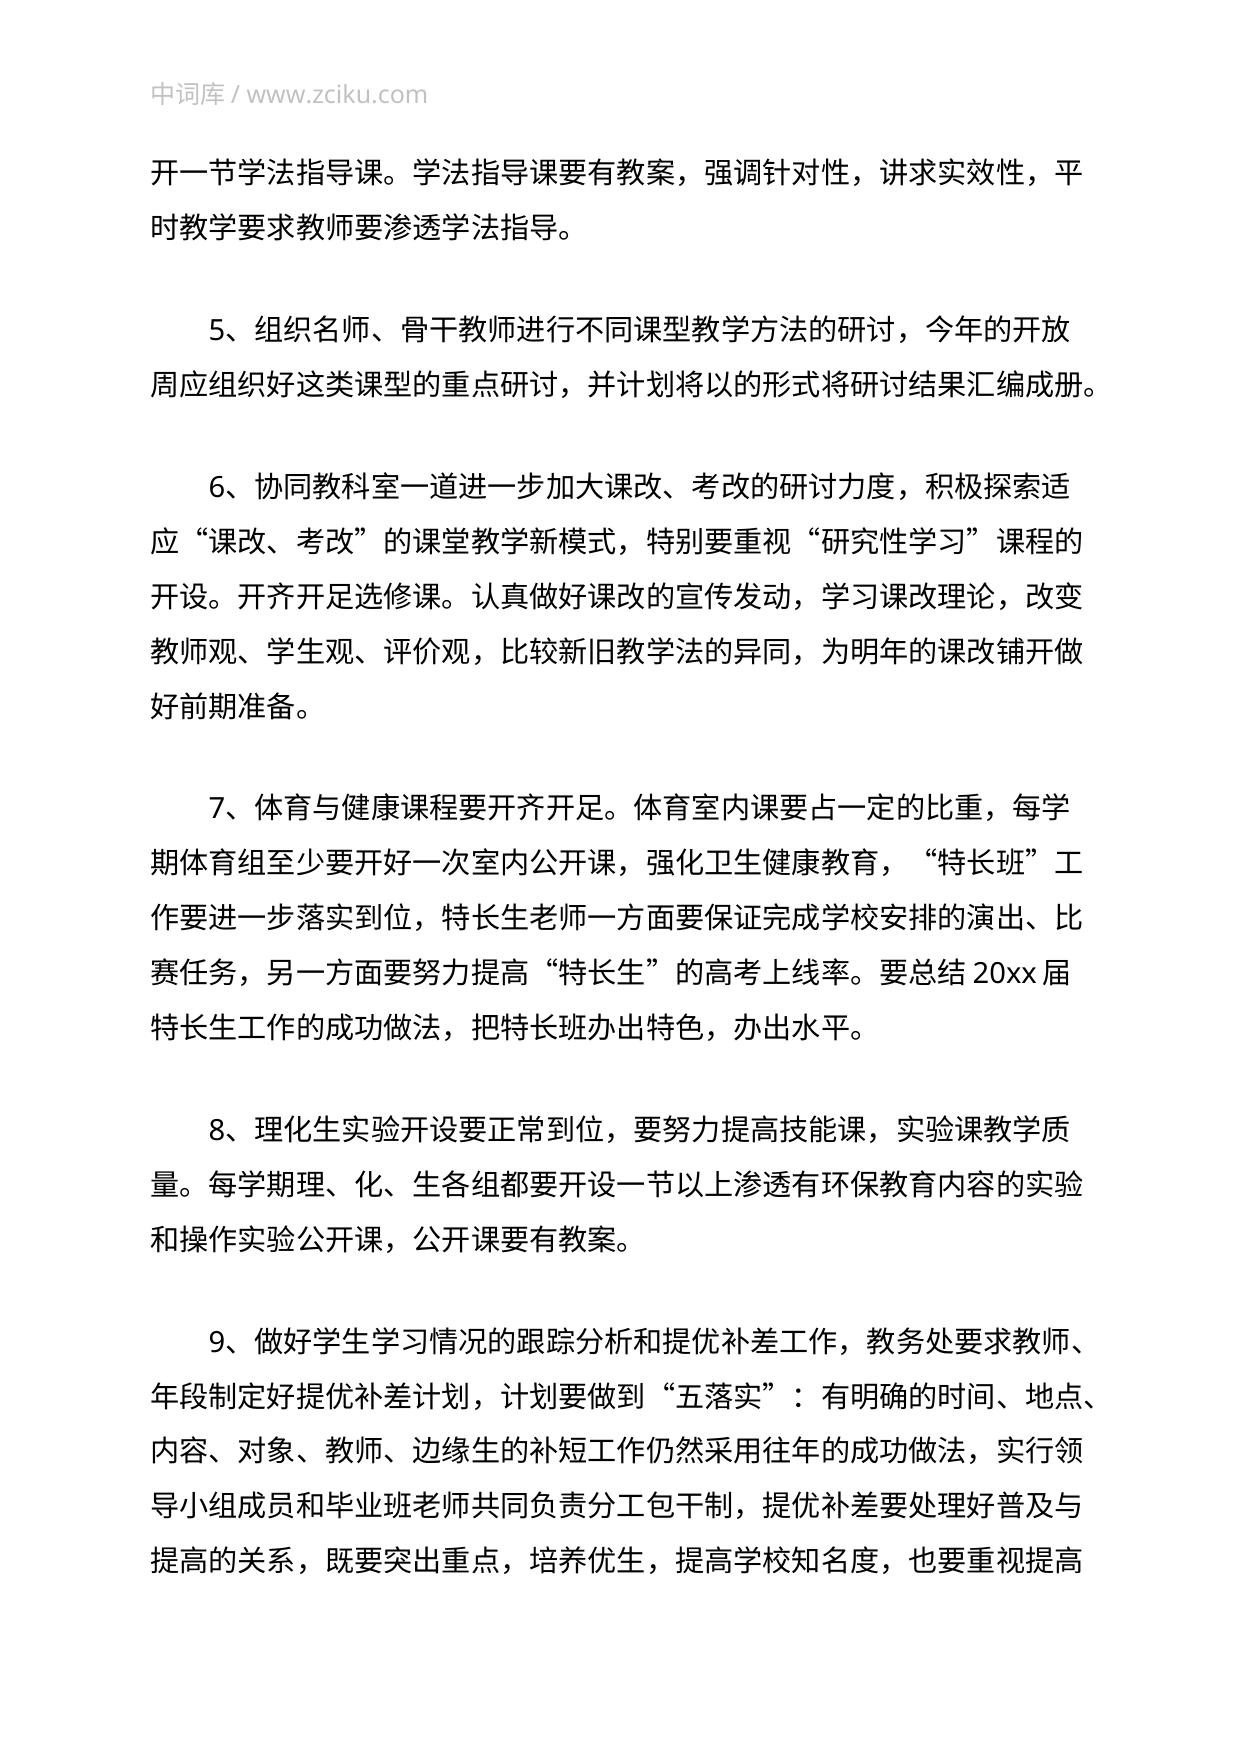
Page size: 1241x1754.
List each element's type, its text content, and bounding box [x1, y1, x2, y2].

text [150, 150, 1090, 247]
text 7、体育与健康课程要开齐开足。体育室内课要占一定的比重，每学期体育组至少要开好一次室内公开课，强化卫生健康教育，“特长班”工作要进一步落实到位，特长生老师一方面要保证完成学校安排的演出、比赛任务，另一方面要努力提高“特长生”的高考上线率。要总结20xx届特长生工作的成功做法，把特长班办出特色，办出水平。 [150, 785, 1090, 1047]
text 8、理化生实验开设要正常到位，要努力提高技能课，实验课教学质量。每学期理、化、生各组都要开设一节以上渗透有环保教育内容的实验和操作实验公开课，公开课要有教案。 [150, 1106, 1090, 1259]
text 5、组织名师、骨干教师进行不同课型教学方法的研讨，今年的开放周应组织好这类课型的重点研讨，并计划将以的形式将研讨结果汇编成册。 [150, 307, 1090, 404]
text 6、协同教科室一道进一步加大课改、考改的研讨力度，积极探索适应“课改、考改”的课堂教学新模式，特别要重视“研究性学习”课程的开设。开齐开足选修课。认真做好课改的宣传发动，学习课改理论，改变教师观、学生观、评价观，比较新旧教学法的异同，为明年的课改铺开做好前期准备。 [150, 463, 1090, 725]
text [150, 1318, 1090, 1580]
